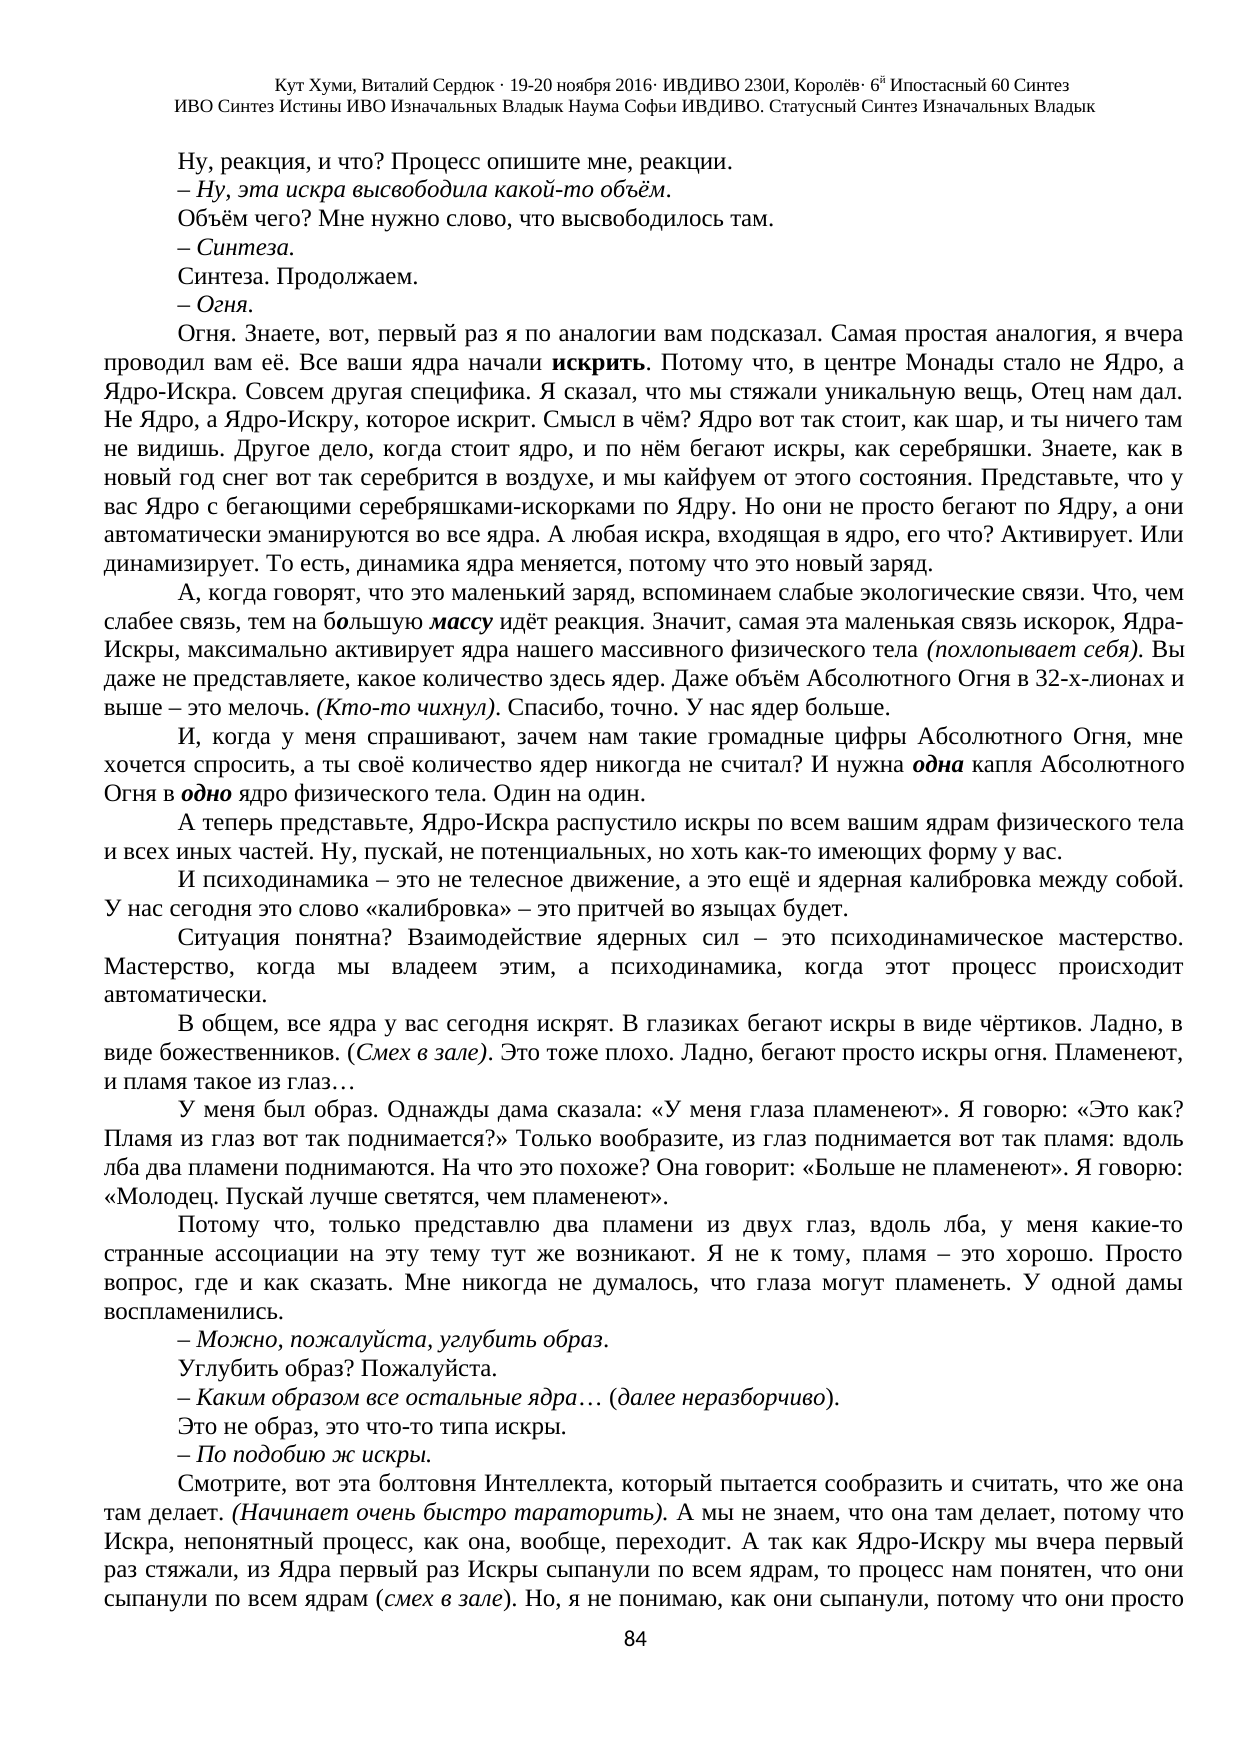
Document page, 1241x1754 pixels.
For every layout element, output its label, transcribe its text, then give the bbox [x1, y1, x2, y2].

text У меня был образ. Однажды дама сказала: «У меня глаза пламенеют». Я говорю: «Это как? Пламя из глаз вот так поднимается?» Только вообразите, из глаз поднимается вот так пламя: вдоль лба два пламени поднимаются. На что это похоже? Она говорит: «Больше не пламенеют». Я говорю: «Молодец. Пускай лучше светятся, чем пламенеют». [103, 1094, 1185, 1209]
text – Синтеза. [103, 232, 1185, 261]
text – Ну, эта искра высвободила какой-то объём. [103, 174, 1185, 203]
text И, когда у меня спрашивают, зачем нам такие громадные цифры Абсолютного Огня, мне хочется спросить, а ты своё количество ядер никогда не считал? И нужна одна капля Абсолютного Огня в одно ядро физического тела. Один на один. [103, 721, 1185, 807]
text – Каким образом все остальные ядра… (далее неразборчиво). [103, 1382, 1185, 1411]
text В общем, все ядра у вас сегодня искрят. В глазиках бегают искры в виде чёртиков. Ладно, в виде божественников. (Смех в зале). Это тоже плохо. Ладно, бегают просто искры огня. Пламенеют, и пламя такое из глаз… [103, 1008, 1185, 1094]
text Синтеза. Продолжаем. [103, 261, 1185, 289]
text Это не образ, это что-то типа искры. [103, 1411, 1185, 1439]
text – Огня. [103, 289, 1185, 318]
text Огня. Знаете, вот, первый раз я по аналогии вам подсказал. Самая простая аналогия, я вчера проводил вам её. Все ваши ядра начали искрить. Потому что, в центре Монады стало не Ядро, а Ядро-Искра. Совсем другая специфика. Я сказал, что мы стяжали уникальную вещь, Отец нам дал. Не Ядро, а Ядро-Искру, которое искрит. Смысл в чём? Ядро вот так стоит, как шар, и ты ничего там не видишь. Другое дело, когда стоит ядро, и по нём бегают искры, как серебряшки. Знаете, как в новый год снег вот так серебрится в воздухе, и мы кайфуем от этого состояния. Представьте, что у вас Ядро с бегающими серебряшками-искорками по Ядру. Но они не просто бегают по Ядру, а они автоматически эманируются во все ядра. А любая искра, входящая в ядро, его что? Активирует. Или динамизирует. То есть, динамика ядра меняется, потому что это новый заряд. [103, 318, 1185, 577]
text Потому что, только представлю два пламени из двух глаз, вдоль лба, у меня какие-то странные ассоциации на эту тему тут же возникают. Я не к тому, пламя – это хорошо. Просто вопрос, где и как сказать. Мне никогда не думалось, что глаза могут пламенеть. У одной дамы воспламенились. [103, 1209, 1185, 1324]
text Ну, реакция, и что? Процесс опишите мне, реакции. [103, 146, 1185, 174]
text Объём чего? Мне нужно слово, что высвободилось там. [103, 203, 1185, 232]
text Ситуация понятна? Взаимодействие ядерных сил – это психодинамическое мастерство. Мастерство, когда мы владеем этим, а психодинамика, когда этот процесс происходит автоматически. [103, 922, 1185, 1008]
text – Можно, пожалуйста, углубить образ. [103, 1324, 1185, 1353]
text А теперь представьте, Ядро-Искра распустило искры по всем вашим ядрам физического тела и всех иных частей. Ну, пускай, не потенциальных, но хоть как-то имеющих форму у вас. [103, 807, 1185, 864]
text А, когда говорят, что это маленький заряд, вспоминаем слабые экологические связи. Что, чем слабее связь, тем на большую массу идёт реакция. Значит, самая эта маленькая связь искорок, Ядра-Искры, максимально активирует ядра нашего массивного физического тела (похлопывает себя). Вы даже не представляете, какое количество здесь ядер. Даже объём Абсолютного Огня в 32-х-лионах и выше – это мелочь. (Кто-то чихнул). Спасибо, точно. У нас ядер больше. [103, 577, 1185, 721]
text И психодинамика – это не телесное движение, а это ещё и ядерная калибровка между собой. У нас сегодня это слово «калибровка» – это притчей во языцах будет. [103, 864, 1185, 922]
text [103, 1468, 1185, 1612]
text Углубить образ? Пожалуйста. [103, 1353, 1185, 1382]
text – По подобию ж искры. [103, 1439, 1185, 1468]
